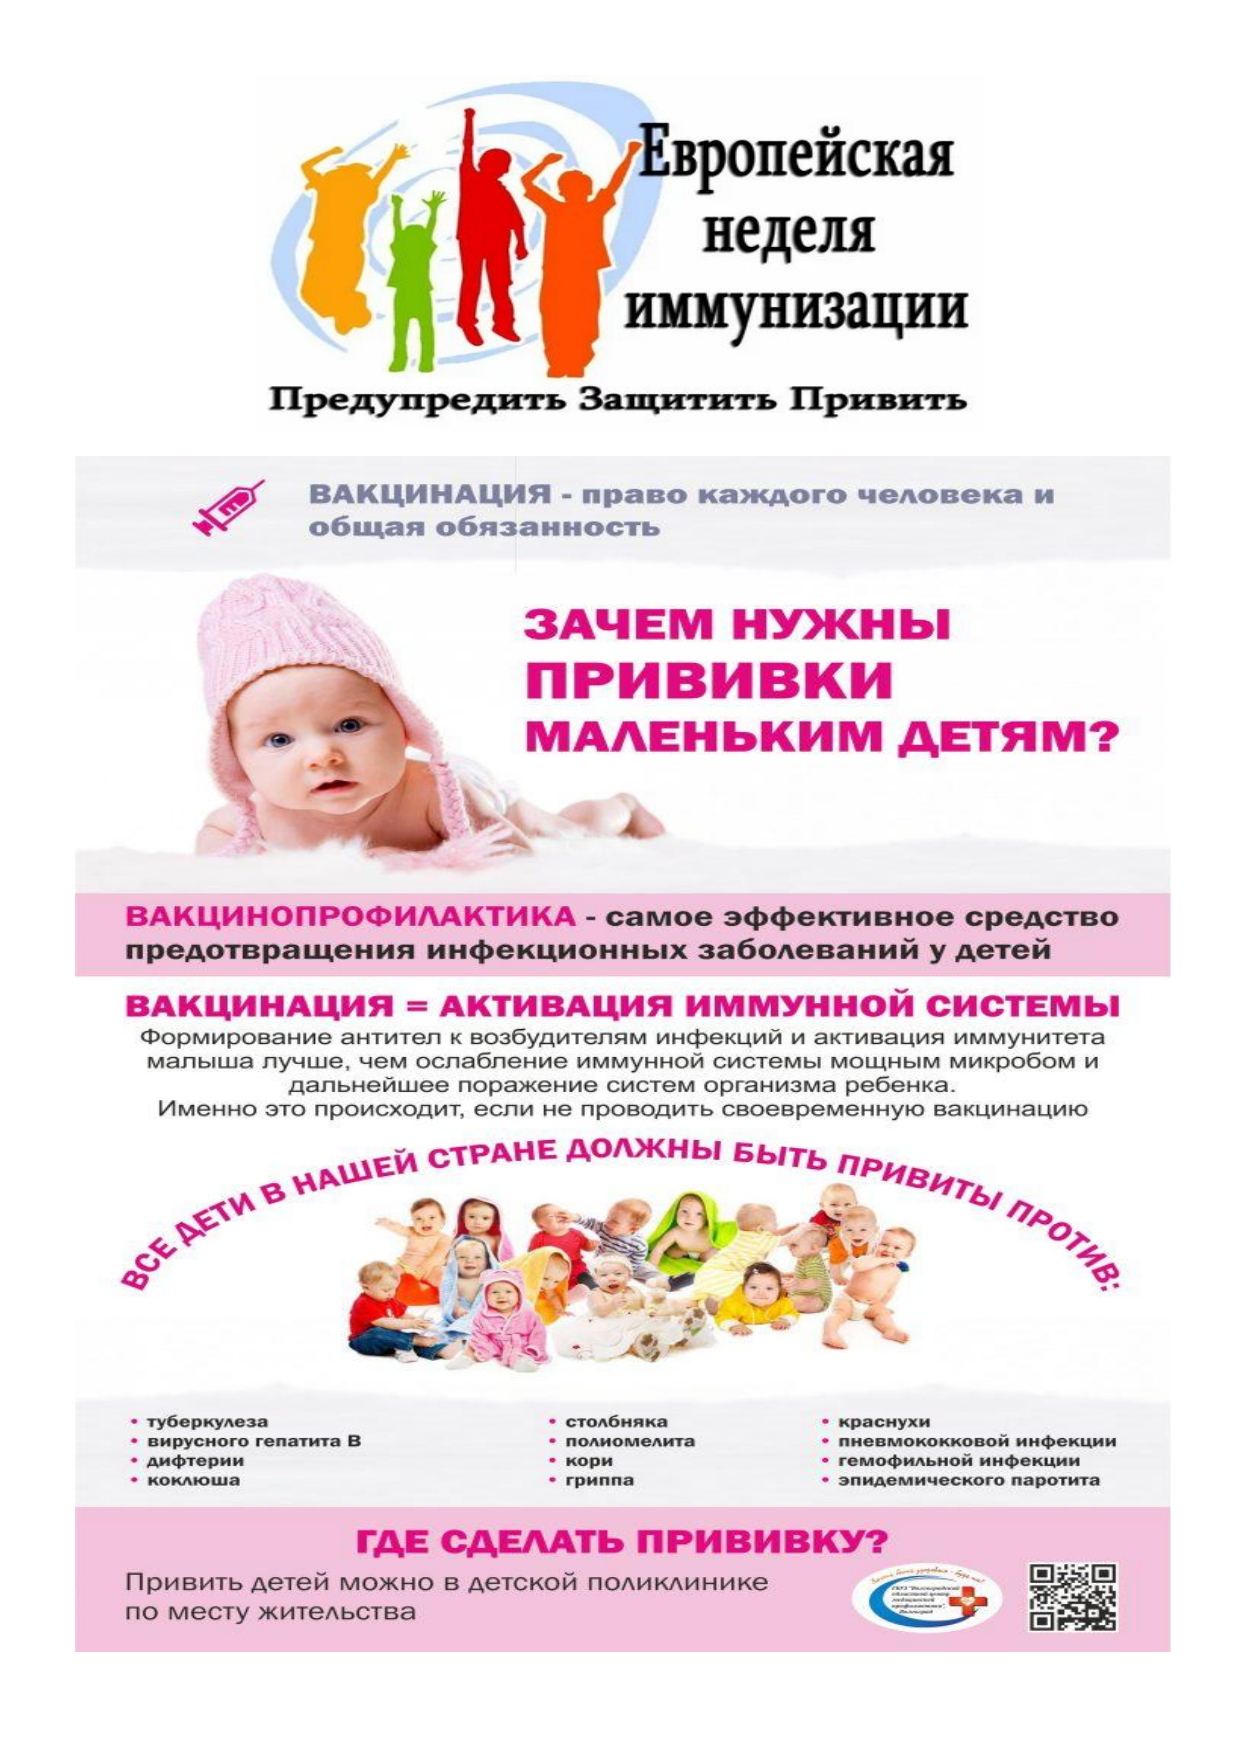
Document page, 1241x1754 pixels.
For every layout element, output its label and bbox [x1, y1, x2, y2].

picture [75, 456, 1172, 1652]
picture [255, 75, 986, 431]
